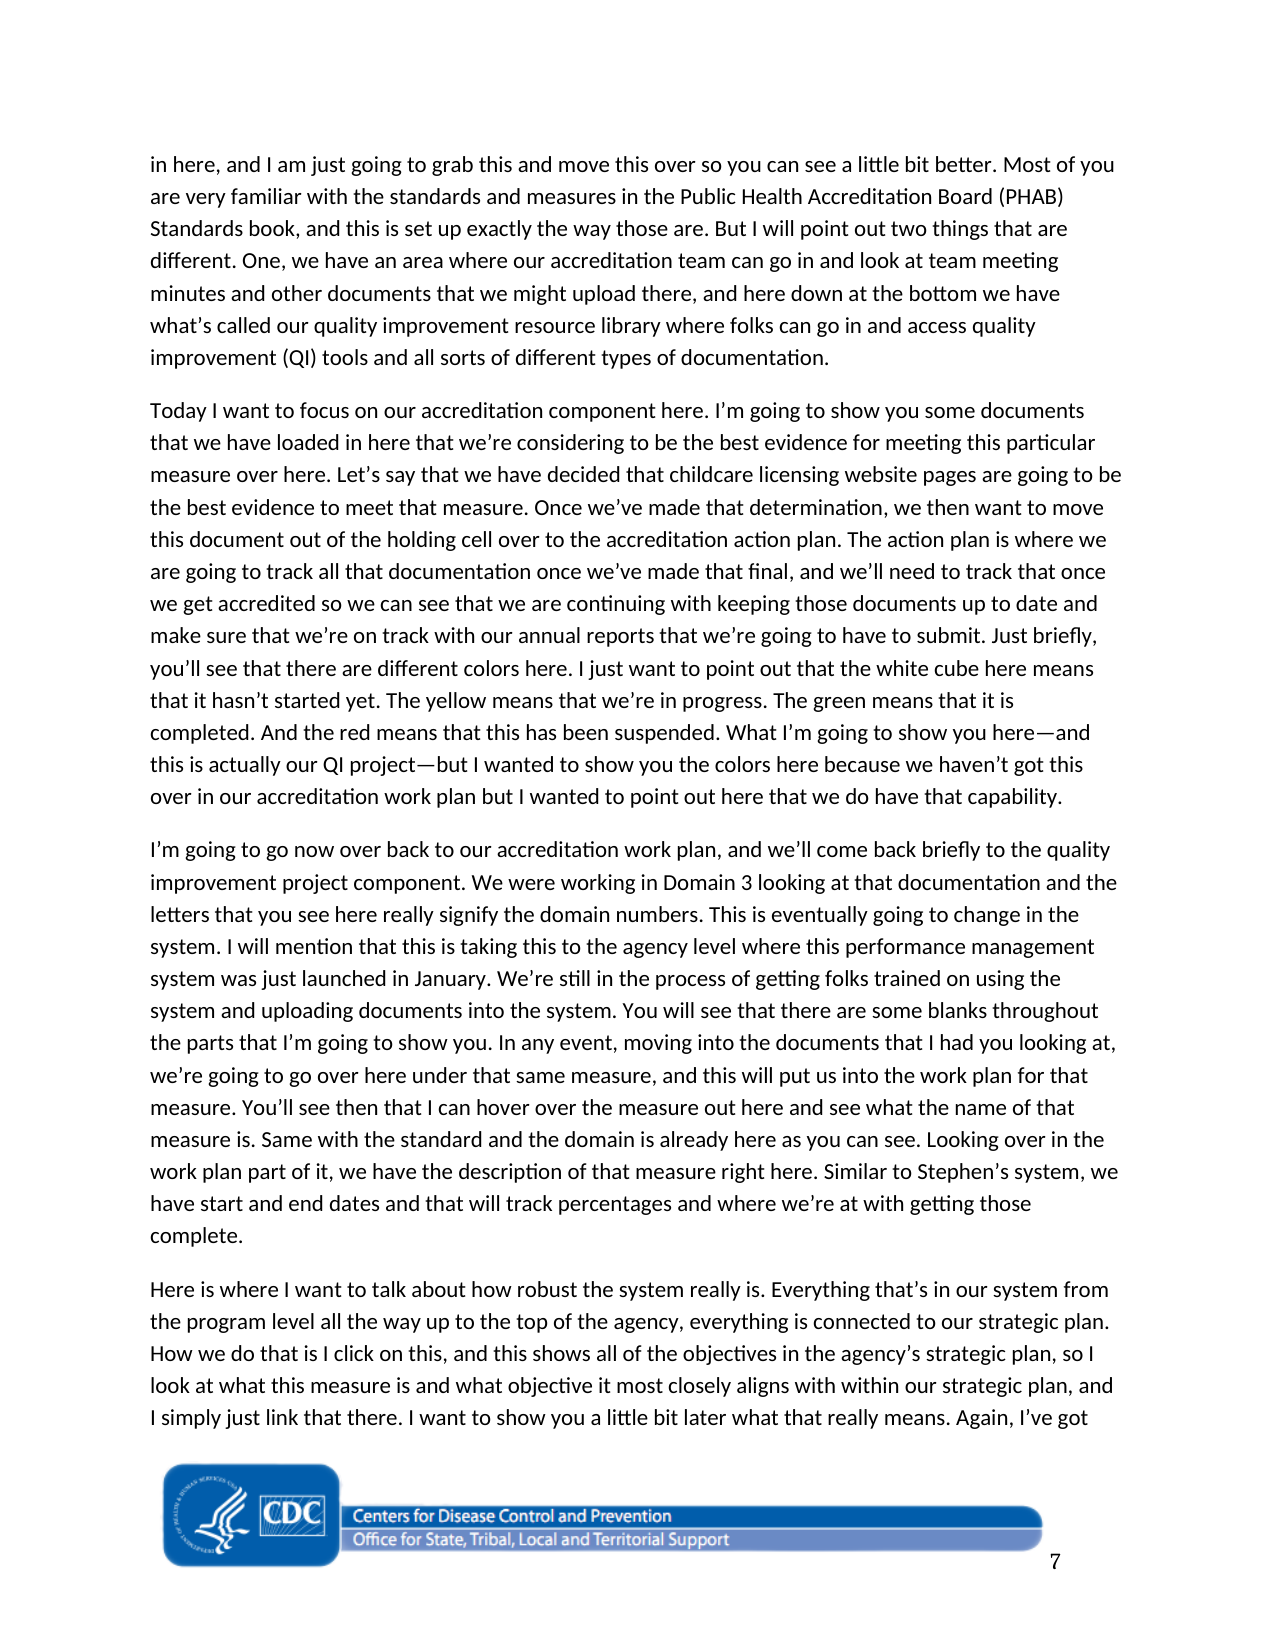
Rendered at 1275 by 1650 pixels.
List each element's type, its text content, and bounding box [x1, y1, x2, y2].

picture [150, 1461, 1050, 1570]
text Today I want to focus on our accreditation component here. I’m going to show you some documents that we have loaded in here that we’re considering to be the best evidence for meeting this particular measure over here. Let’s say that we have decided that childcare licensing website pages are going to be the best evidence to meet that measure. Once we’ve made that determination, we then want to move this document out of the holding cell over to the accreditation action plan. The action plan is where we are going to track all that documentation once we’ve made that final, and we’ll need to track that once we get accredited so we can see that we are continuing with keeping those documents up to date and make sure that we’re on track with our annual reports that we’re going to have to submit. Just briefly, you’ll see that there are different colors here. I just want to point out that the white cube here means that it hasn’t started yet. The yellow means that we’re in progress. The green means that it is completed. And the red means that this has been suspended. What I’m going to show you here—and this is actually our QI project—but I wanted to show you the colors here because we haven’t got this over in our accreditation work plan but I wanted to point out here that we do have that capability. [150, 396, 1125, 810]
text I’m going to go now over back to our accreditation work plan, and we’ll come back briefly to the quality improvement project component. We were working in Domain 3 looking at that documentation and the letters that you see here really signify the domain numbers. This is eventually going to change in the system. I will mention that this is taking this to the agency level where this performance management system was just launched in January. We’re still in the process of getting folks trained on using the system and uploading documents into the system. You will see that there are some blanks throughout the parts that I’m going to show you. In any event, moving into the documents that I had you looking at, we’re going to go over here under that same measure, and this will put us into the work plan for that measure. You’ll see then that I can hover over the measure out here and see what the name of that measure is. Same with the standard and the domain is already here as you can see. Looking over in the work plan part of it, we have the description of that measure right here. Similar to Stephen’s system, we have start and end dates and that will track percentages and where we’re at with getting those complete. [150, 835, 1125, 1250]
